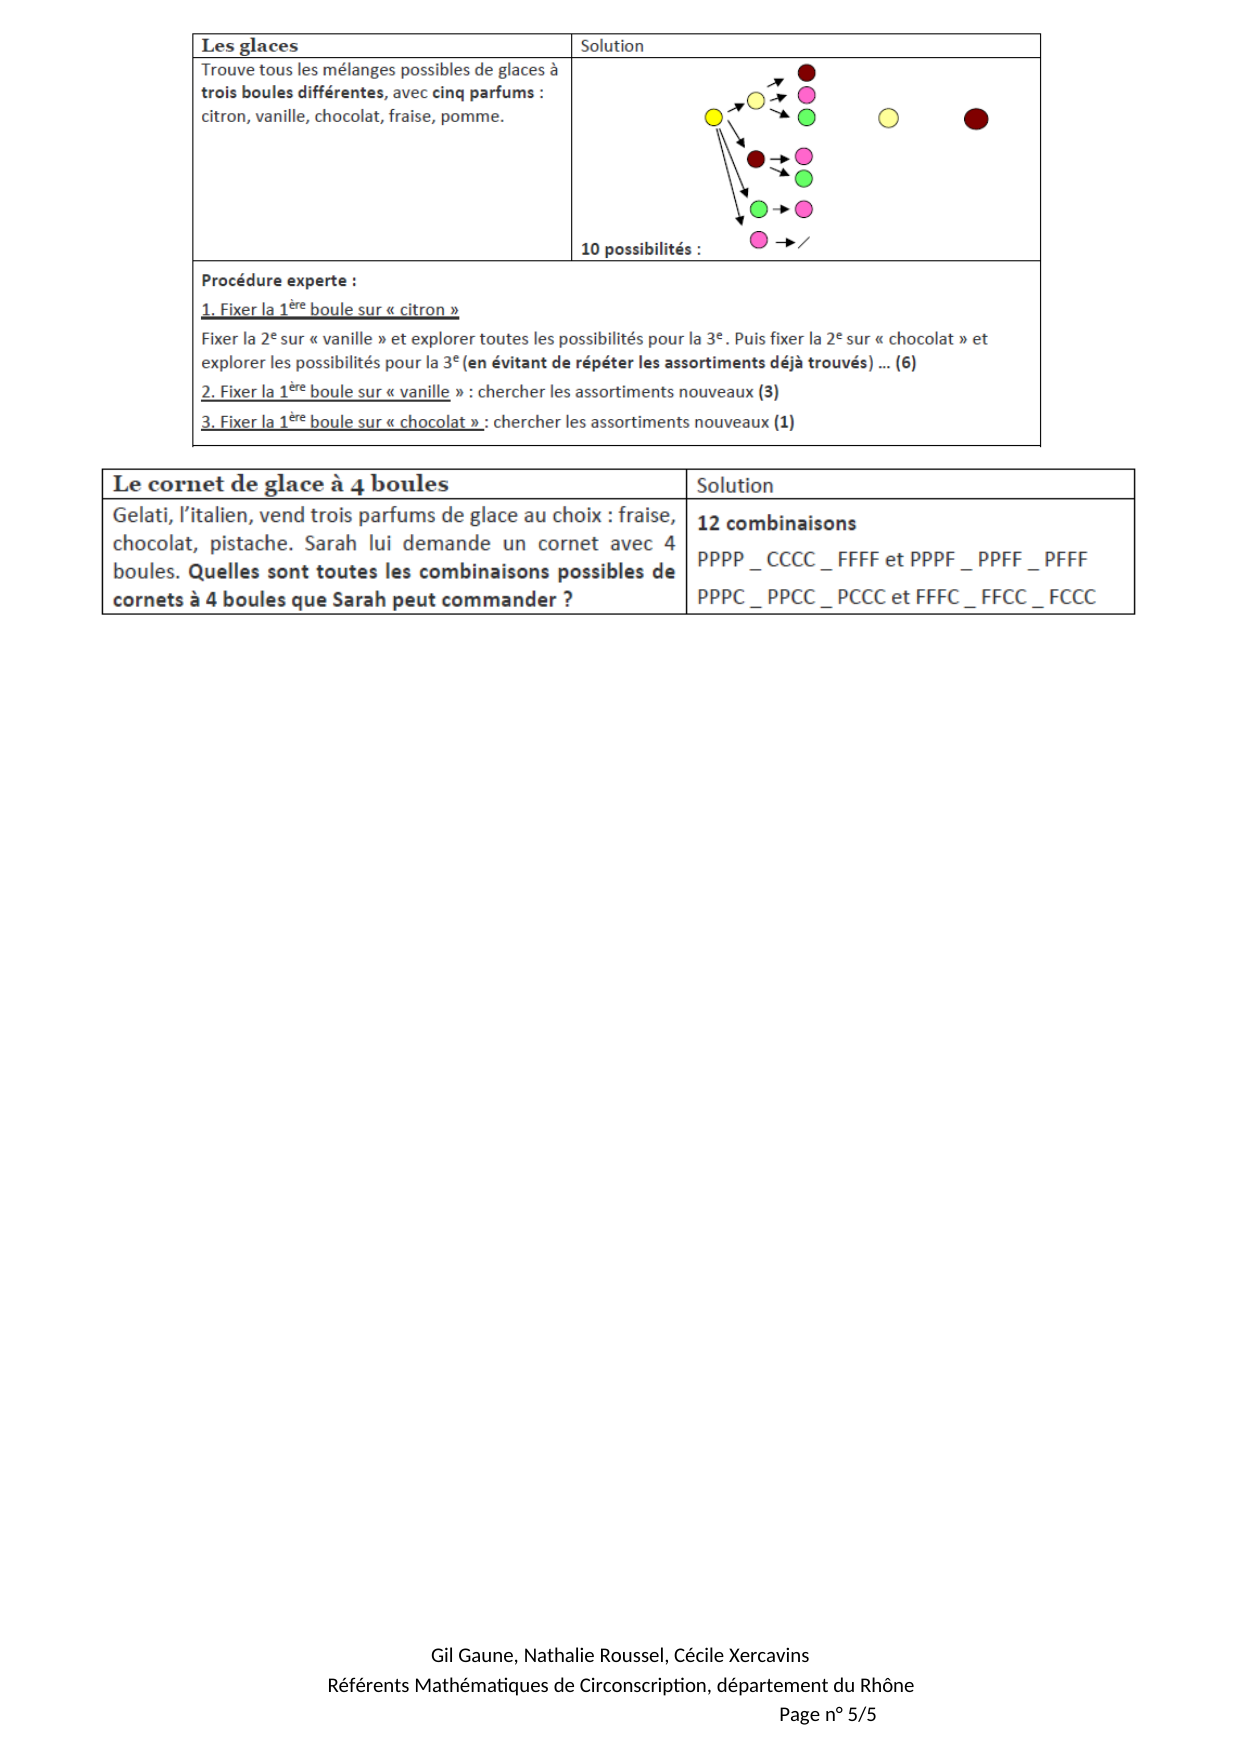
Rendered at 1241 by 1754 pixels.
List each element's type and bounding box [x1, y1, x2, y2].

picture [94, 463, 1146, 631]
picture [188, 29, 1052, 458]
